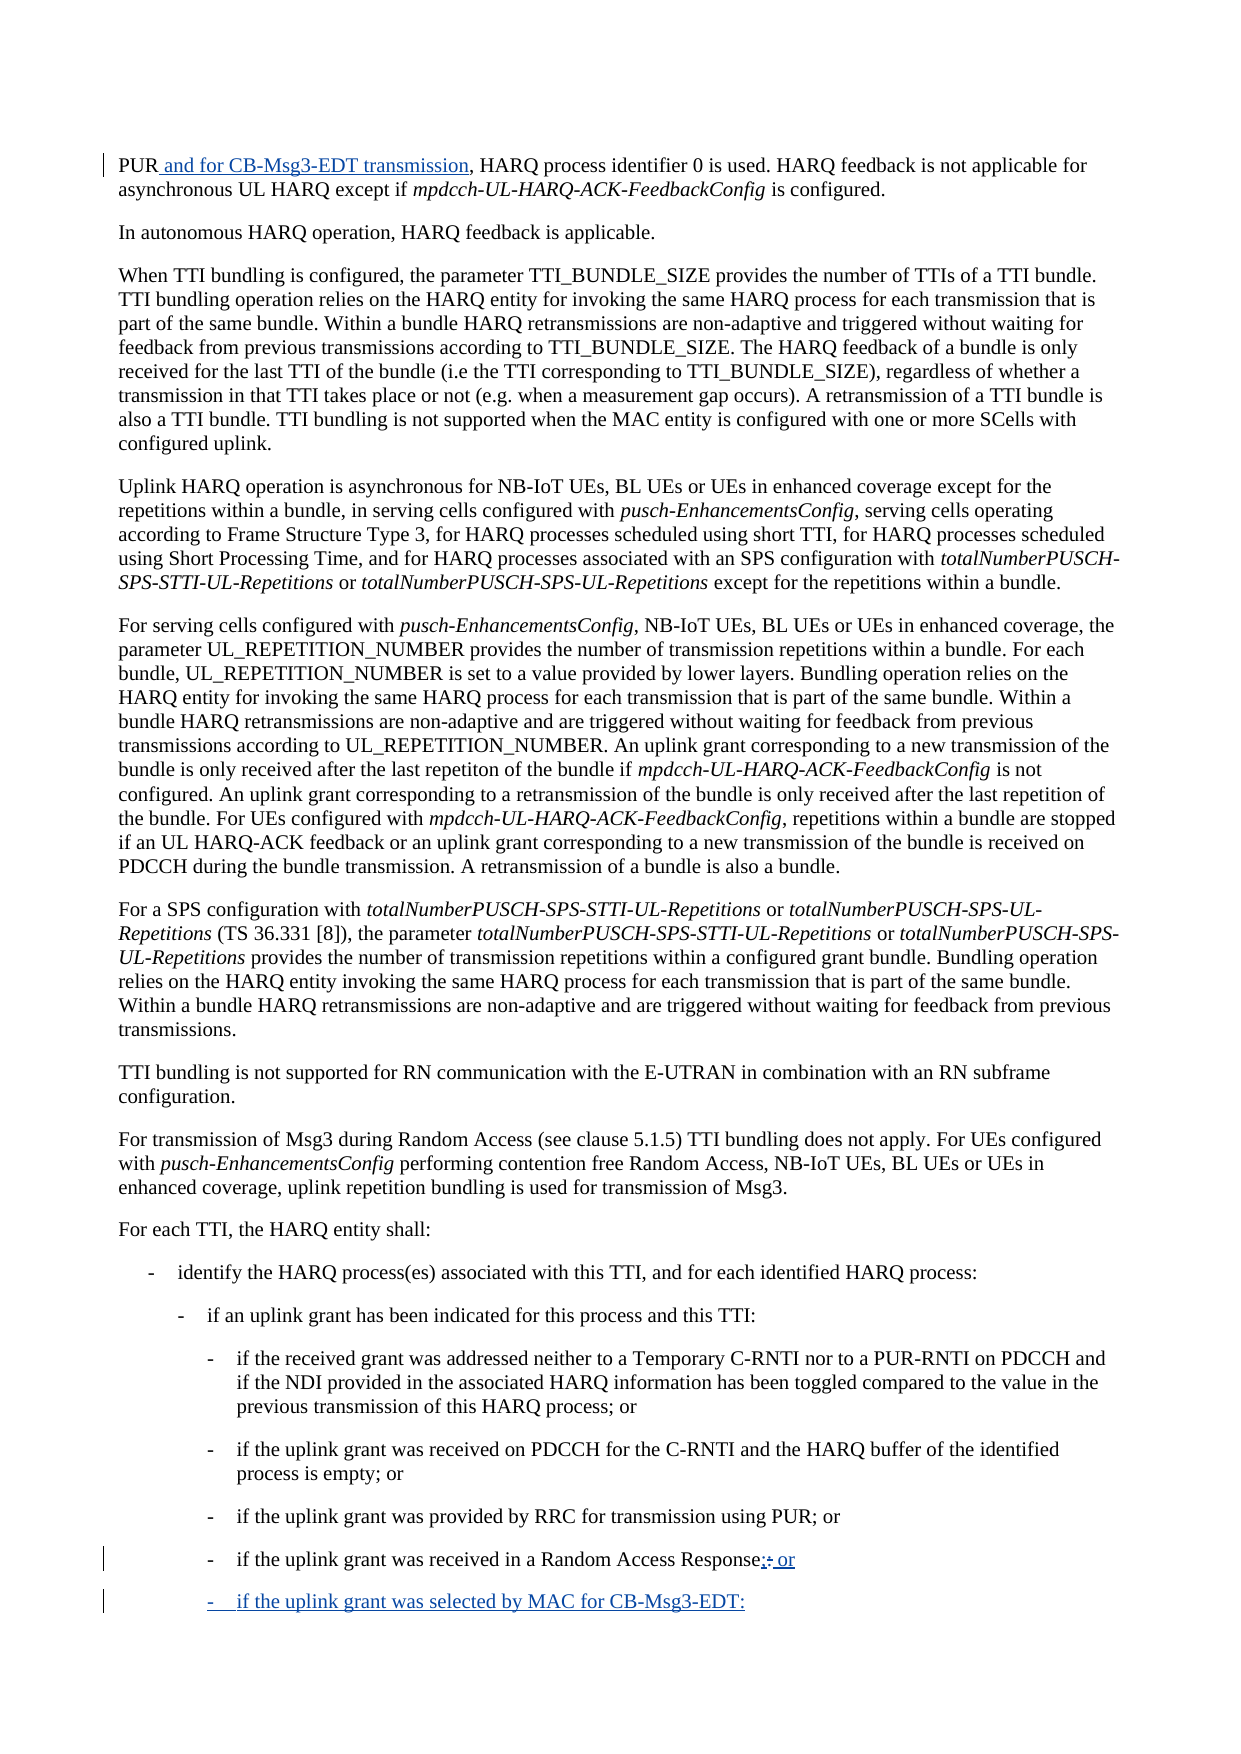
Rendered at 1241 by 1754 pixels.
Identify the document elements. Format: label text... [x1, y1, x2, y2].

text In autonomous HARQ operation, HARQ feedback is applicable. [118, 220, 1122, 244]
text Uplink HARQ operation is asynchronous for NB-IoT UEs, BL UEs or UEs in enhanced coverage except for the repetitions within a bundle, in serving cells configured with pusch-EnhancementsConfig, serving cells operating according to Frame Structure Type 3, for HARQ processes scheduled using short TTI, for HARQ processes scheduled using Short Processing Time, and for HARQ processes associated with an SPS configuration with totalNumberPUSCH-SPS-STTI-UL-Repetitions or totalNumberPUSCH-SPS-UL-Repetitions except for the repetitions within a bundle. [118, 474, 1122, 594]
text - if the uplink grant was received in a Random Access Response [207, 1546, 1122, 1571]
text For a SPS configuration with totalNumberPUSCH-SPS-STTI-UL-Repetitions or totalNumberPUSCH-SPS-UL-Repetitions (TS 36.331 [8]), the parameter totalNumberPUSCH-SPS-STTI-UL-Repetitions or totalNumberPUSCH-SPS-UL-Repetitions provides the number of transmission repetitions within a configured grant bundle. Bundling operation relies on the HARQ entity invoking the same HARQ process for each transmission that is part of the same bundle. Within a bundle HARQ retransmissions are non-adaptive and are triggered without waiting for feedback from previous transmissions. [118, 896, 1122, 1041]
text For serving cells configured with pusch-EnhancementsConfig, NB-IoT UEs, BL UEs or UEs in enhanced coverage, the parameter UL_REPETITION_NUMBER provides the number of transmission repetitions within a bundle. For each bundle, UL_REPETITION_NUMBER is set to a value provided by lower layers. Bundling operation relies on the HARQ entity for invoking the same HARQ process for each transmission that is part of the same bundle. Within a bundle HARQ retransmissions are non-adaptive and are triggered without waiting for feedback from previous transmissions according to UL_REPETITION_NUMBER. An uplink grant corresponding to a new transmission of the bundle is only received after the last repetiton of the bundle if mpdcch-UL-HARQ-ACK-FeedbackConfig is not configured. An uplink grant corresponding to a retransmission of the bundle is only received after the last repetition of the bundle. For UEs configured with mpdcch-UL-HARQ-ACK-FeedbackConfig, repetitions within a bundle are stopped if an UL HARQ-ACK feedback or an uplink grant corresponding to a new transmission of the bundle is received on PDCCH during the bundle transmission. A retransmission of a bundle is also a bundle. [118, 613, 1122, 878]
text - if the uplink grant was received on PDCCH for the C-RNTI and the HARQ buffer of the identified process is empty; or [207, 1437, 1122, 1485]
text - if the uplink grant was provided by RRC for transmission using PUR; or [207, 1504, 1122, 1528]
text - if the received grant was addressed neither to a Temporary C-RNTI nor to a PUR-RNTI on PDCCH and if the NDI provided in the associated HARQ information has been toggled compared to the value in the previous transmission of this HARQ process; or [207, 1346, 1122, 1418]
text - identify the HARQ process(es) associated with this TTI, and for each identified HARQ process: [148, 1260, 1122, 1284]
text TTI bundling is not supported for RN communication with the E-UTRAN in combination with an RN subframe configuration. [118, 1059, 1122, 1108]
text For transmission of Msg3 during Random Access (see clause 5.1.5) TTI bundling does not apply. For UEs configured with pusch-EnhancementsConfig performing contention free Random Access, NB-IoT UEs, BL UEs or UEs in enhanced coverage, uplink repetition bundling is used for transmission of Msg3. [118, 1126, 1122, 1199]
text - if an uplink grant has been indicated for this process and this TTI: [177, 1303, 1122, 1327]
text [118, 153, 1122, 201]
text When TTI bundling is configured, the parameter TTI_BUNDLE_SIZE provides the number of TTIs of a TTI bundle. TTI bundling operation relies on the HARQ entity for invoking the same HARQ process for each transmission that is part of the same bundle. Within a bundle HARQ retransmissions are non-adaptive and triggered without waiting for feedback from previous transmissions according to TTI_BUNDLE_SIZE. The HARQ feedback of a bundle is only received for the last TTI of the bundle (i.e the TTI corresponding to TTI_BUNDLE_SIZE), regardless of whether a transmission in that TTI takes place or not (e.g. when a measurement gap occurs). A retransmission of a TTI bundle is also a TTI bundle. TTI bundling is not supported when the MAC entity is configured with one or more SCells with configured uplink. [118, 263, 1122, 455]
text For each TTI, the HARQ entity shall: [118, 1217, 1122, 1241]
